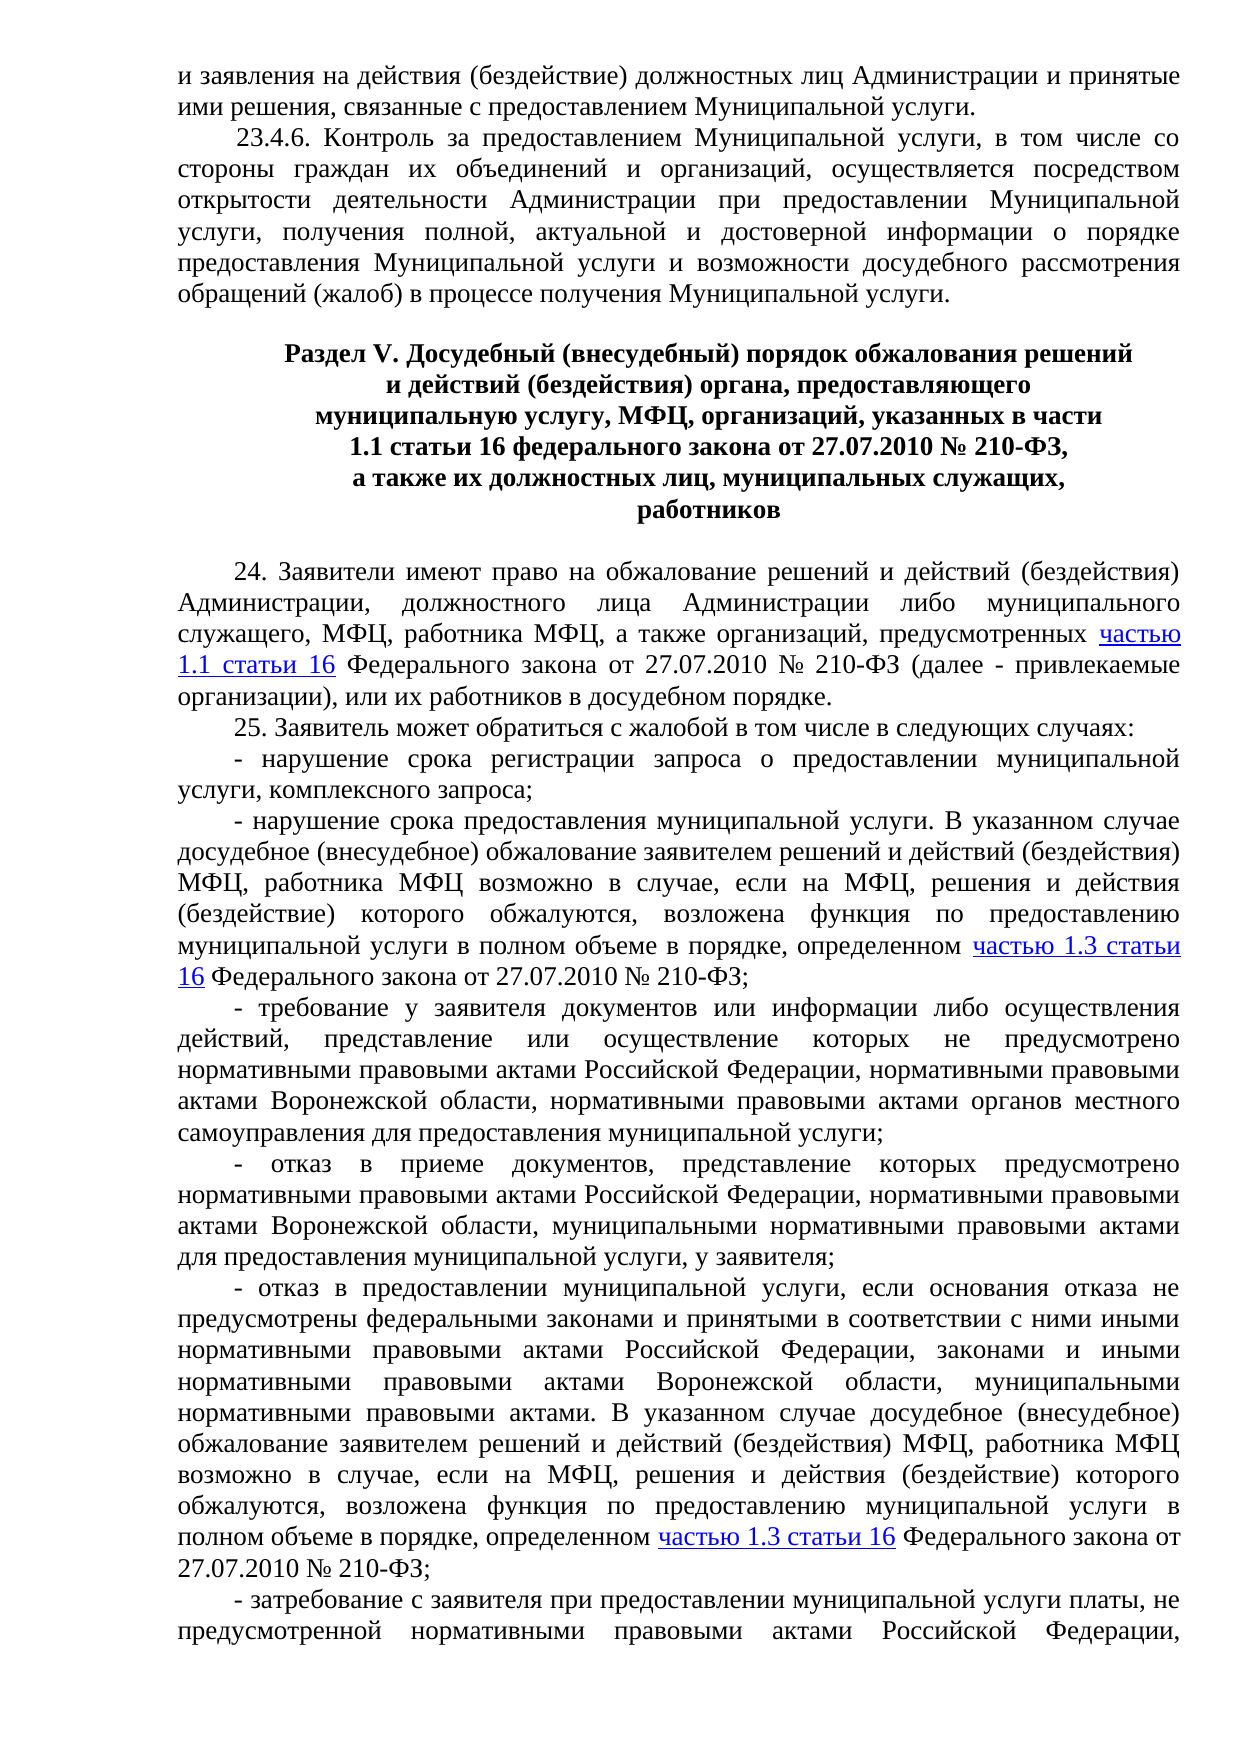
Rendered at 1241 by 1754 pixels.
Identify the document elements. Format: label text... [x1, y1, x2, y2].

text - нарушение срока регистрации запроса о предоставлении муниципальной услуги, комплексного запроса; [177, 742, 1181, 804]
text - требование у заявителя документов или информации либо осуществления действий, представление или осуществление которых не предусмотрено нормативными правовыми актами Российской Федерации, нормативными правовыми актами Воронежской области, нормативными правовыми актами органов местного самоуправления для предоставления муниципальной услуги; [177, 991, 1181, 1147]
text - нарушение срока предоставления муниципальной услуги. В указанном случае досудебное (внесудебное) обжалование заявителем решений и действий (бездействия) МФЦ, работника МФЦ возможно в случае, если на МФЦ, решения и действия (бездействие) которого обжалуются, возложена функция по предоставлению муниципальной услуги в полном объеме в порядке, определенном частью 1.3 статьи 16 Федерального закона от 27.07.2010 № 210-ФЗ; [177, 804, 1181, 991]
text и действий (бездействия) органа, предоставляющего [177, 368, 1181, 399]
text муниципальную услугу, МФЦ, организаций, указанных в части [177, 399, 1181, 430]
text 23.4.6. Контроль за предоставлением Муниципальной услуги, в том числе со стороны граждан их объединений и организаций, осуществляется посредством открытости деятельности Администрации при предоставлении Муниципальной услуги, получения полной, актуальной и достоверной информации о порядке предоставления Муниципальной услуги и возможности досудебного рассмотрения обращений (жалоб) в процессе получения Муниципальной услуги. [177, 121, 1181, 308]
text 1.1 статьи 16 федерального закона от 27.07.2010 № 210-ФЗ, [177, 430, 1181, 462]
text - отказ в приеме документов, представление которых предусмотрено нормативными правовыми актами Российской Федерации, нормативными правовыми актами Воронежской области, муниципальными нормативными правовыми актами для предоставления муниципальной услуги, у заявителя; [177, 1147, 1181, 1271]
text - отказ в предоставлении муниципальной услуги, если основания отказа не предусмотрены федеральными законами и принятыми в соответствии с ними иными нормативными правовыми актами Российской Федерации, законами и иными нормативными правовыми актами Воронежской области, муниципальными нормативными правовыми актами. В указанном случае досудебное (внесудебное) обжалование заявителем решений и действий (бездействия) МФЦ, работника МФЦ возможно в случае, если на МФЦ, решения и действия (бездействие) которого обжалуются, возложена функция по предоставлению муниципальной услуги в полном объеме в порядке, определенном частью 1.3 статьи 16 Федерального закона от 27.07.2010 № 210-ФЗ; [177, 1271, 1181, 1583]
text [177, 59, 1181, 121]
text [177, 1583, 1181, 1645]
text а также их должностных лиц, муниципальных служащих, [177, 462, 1181, 493]
text работников [177, 493, 1181, 524]
text Раздел V. Досудебный (внесудебный) порядок обжалования решений [177, 337, 1181, 368]
text 24. Заявители имеют право на обжалование решений и действий (бездействия) Администрации, должностного лица Администрации либо муниципального служащего, МФЦ, работника МФЦ, а также организаций, предусмотренных частью 1.1 статьи 16 Федерального закона от 27.07.2010 № 210-ФЗ (далее - привлекаемые организации), или их работников в досудебном порядке. [177, 555, 1181, 711]
text 25. Заявитель может обратиться с жалобой в том числе в следующих случаях: [177, 711, 1181, 742]
